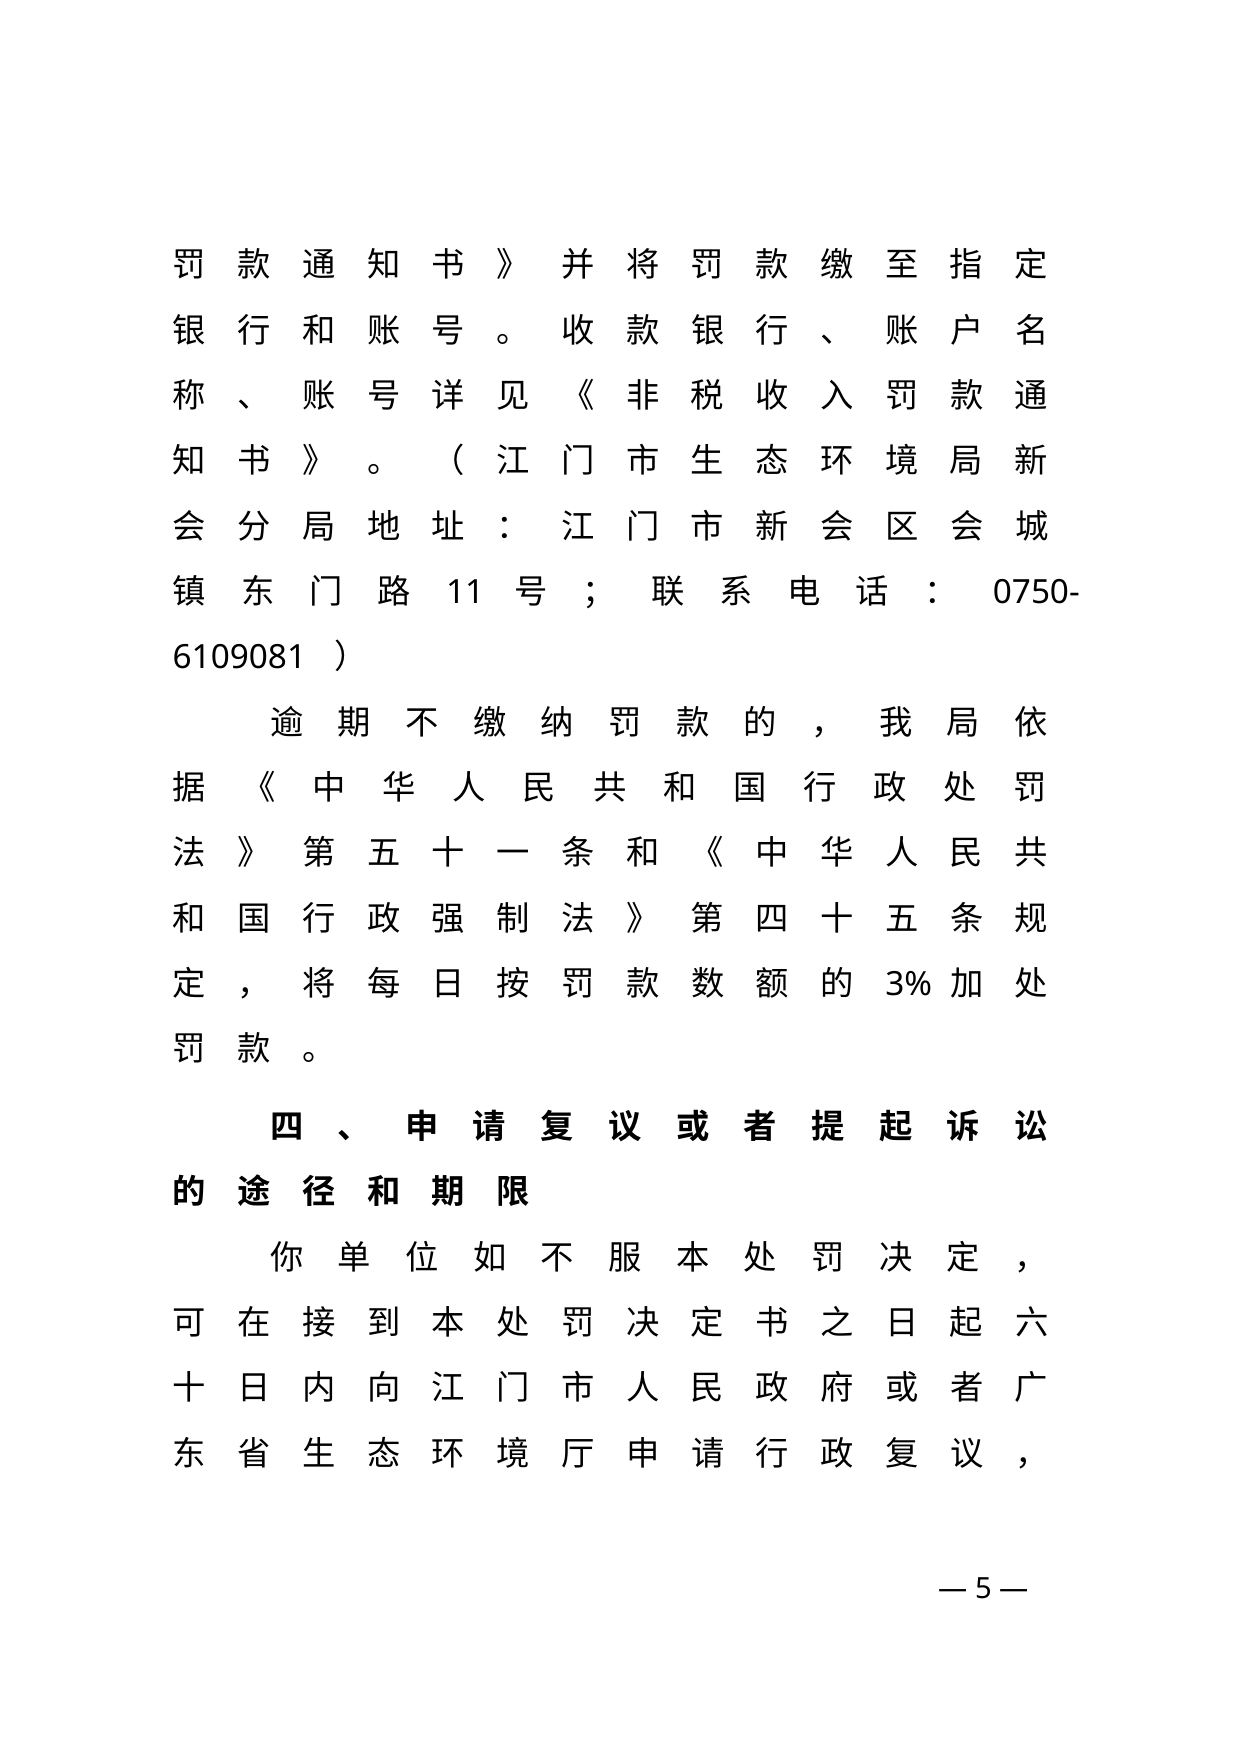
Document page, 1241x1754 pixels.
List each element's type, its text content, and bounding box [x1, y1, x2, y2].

text 四、申请复议或者提起诉讼的途径和期限 [172, 1091, 1079, 1222]
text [172, 230, 1079, 687]
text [172, 1222, 1079, 1483]
text 逾期不缴纳罚款的，我局依据《中华人民共和国行政处罚法》第五十一条和《中华人民共和国行政强制法》第四十五条规定，将每日按罚款数额的3%加处罚款。 [172, 687, 1079, 1079]
